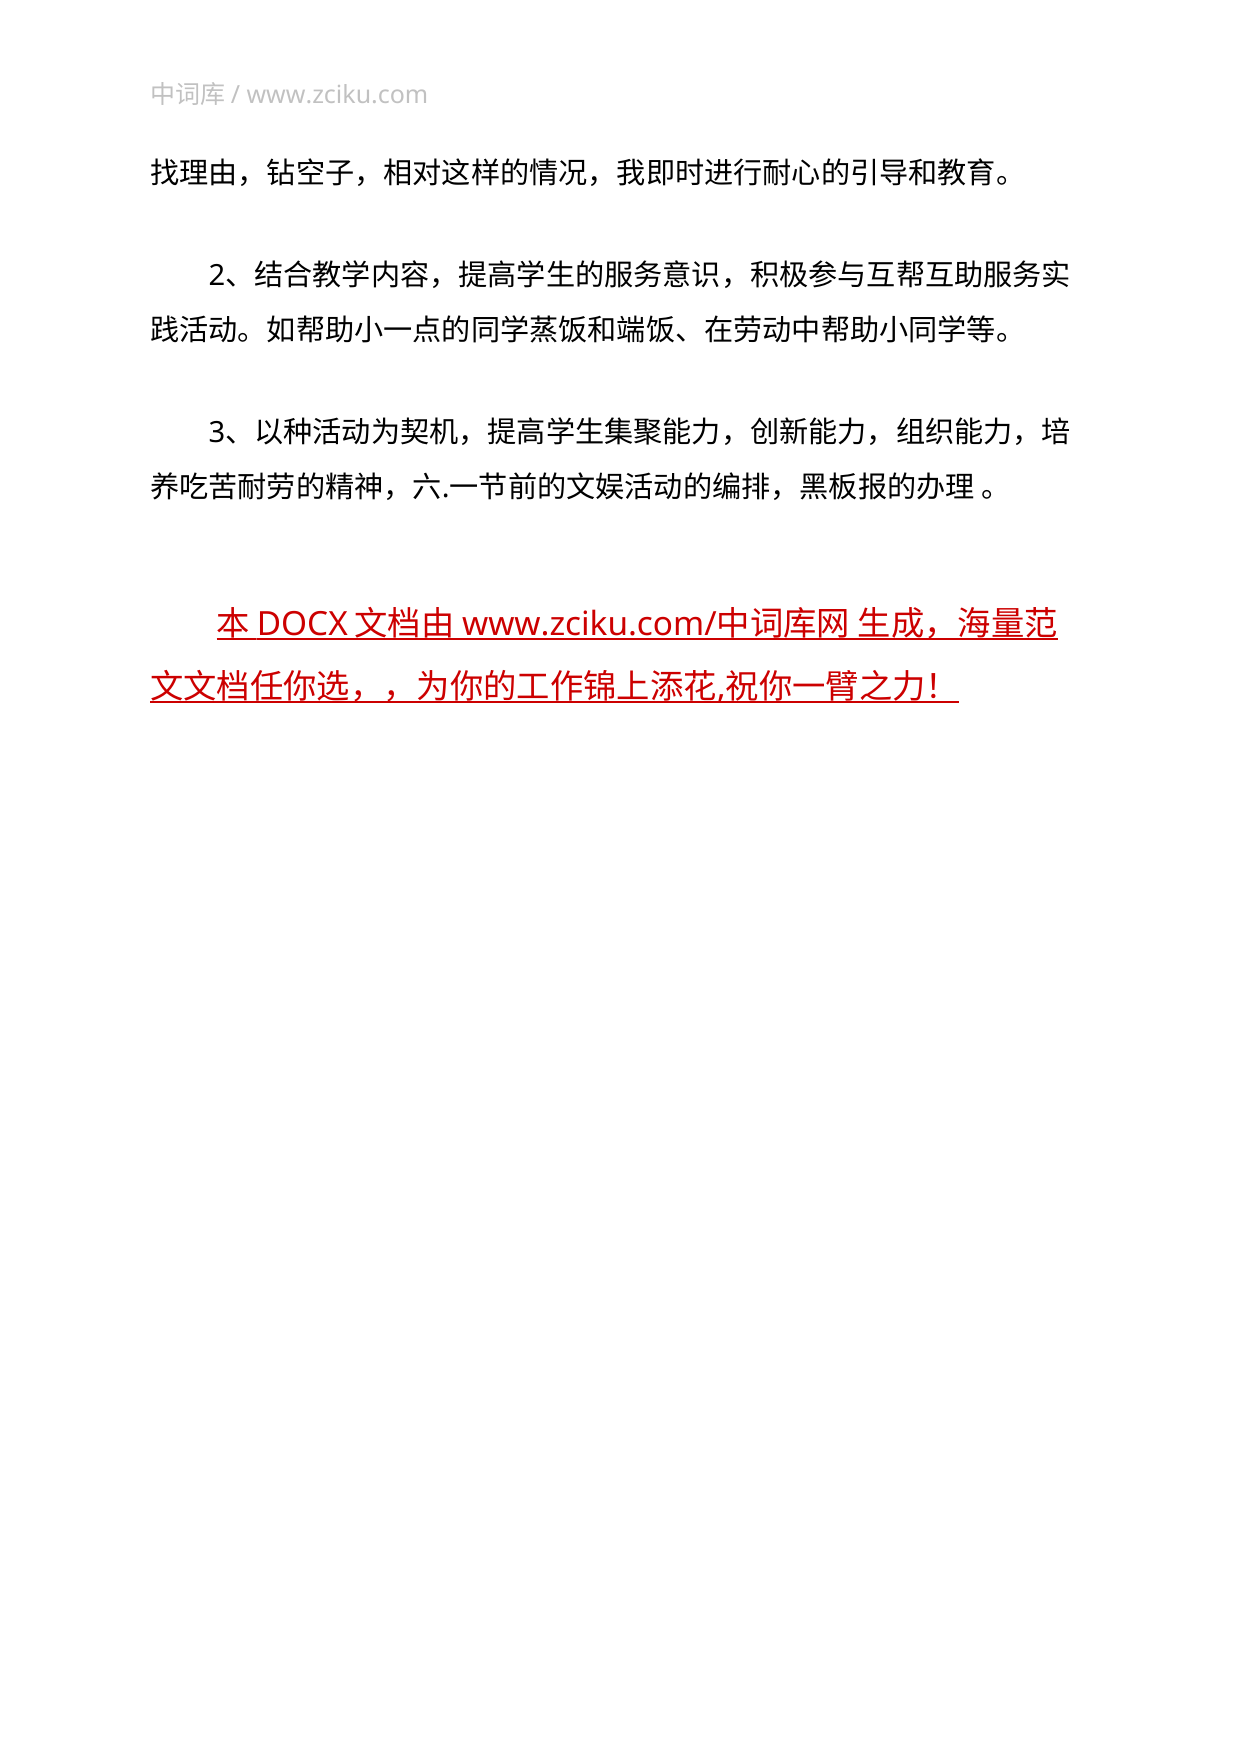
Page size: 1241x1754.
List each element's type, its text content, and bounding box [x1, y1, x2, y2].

text 2、结合教学内容，提高学生的服务意识，积极参与互帮互助服务实践活动。如帮助小一点的同学蒸饭和端饭、在劳动中帮助小同学等。 [150, 252, 1090, 349]
text 本DOCX文档由 www.zciku.com/中词库网 生成，海量范文文档任你选，，为你的工作锦上添花,祝你一臂之力！ [150, 597, 1090, 708]
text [150, 150, 1090, 192]
text 3、以种活动为契机，提高学生集聚能力，创新能力，组织能力，培养吃苦耐劳的精神，六.一节前的文娱活动的编排，黑板报的办理 。 [150, 408, 1090, 506]
